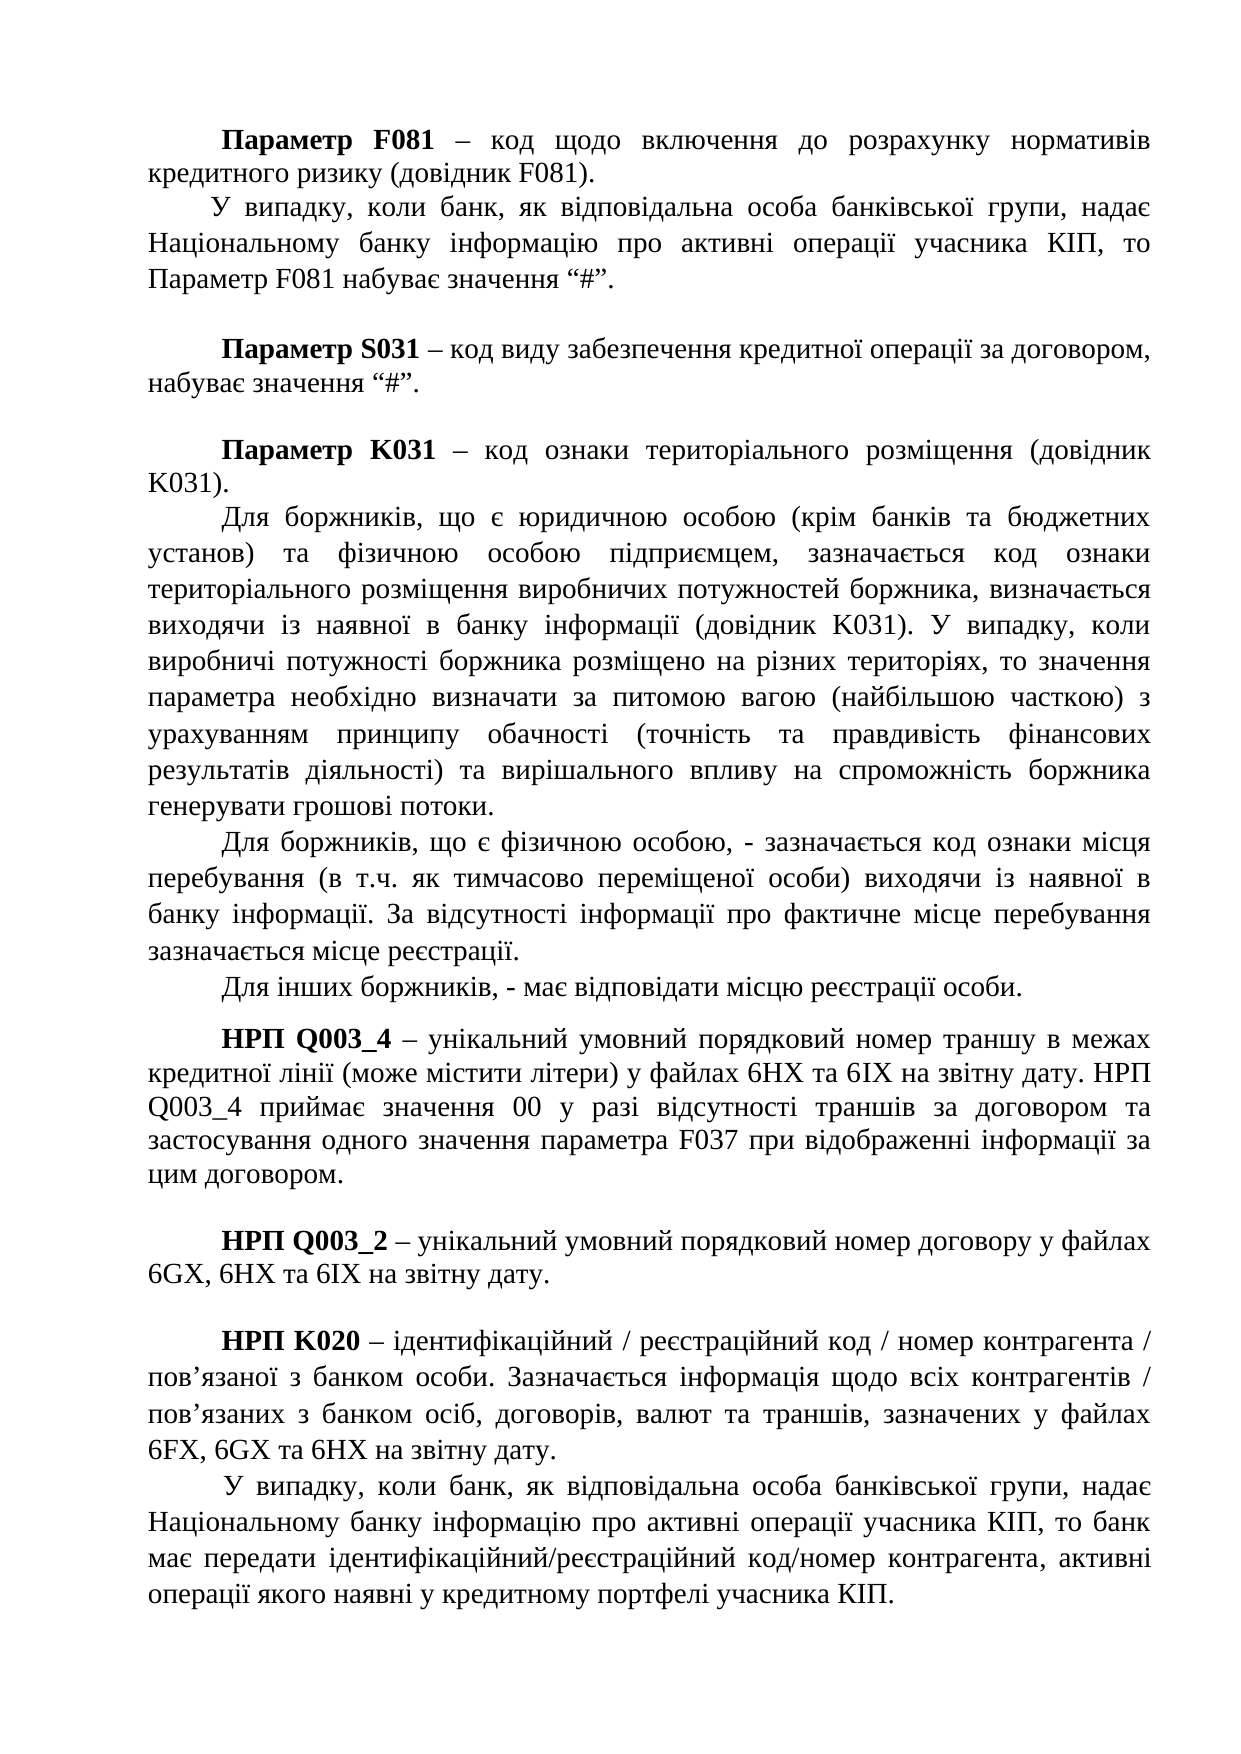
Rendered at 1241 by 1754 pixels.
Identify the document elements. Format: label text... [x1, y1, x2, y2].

text Для боржників, що є юридичною особою (крім банків та бюджетних установ) та фізичною особою підприємцем, зазначається код ознаки територіального розміщення виробничих потужностей боржника, визначається виходячи із наявної в банку інформації (довідник K031). У випадку, коли виробничі потужності боржника розміщено на різних територіях, то значення параметра необхідно визначати за питомою вагою (найбільшою часткою) з урахуванням принципу обачності (точність та правдивість фінансових результатів діяльності) та вирішального впливу на спроможність боржника генерувати грошові потоки. [148, 499, 1152, 822]
text Параметр F081 – код щодо включення до розрахунку нормативів кредитного ризику (довідник F081). [148, 122, 1152, 189]
text У випадку, коли банк, як відповідальна особа банківської групи, надає Національному банку інформацію про активні операції учасника КІП, то Параметр F081 набуває значення “#”. [148, 189, 1152, 295]
text НРП Q003_2 – унікальний умовний порядковий номер договору у файлах 6GX, 6HX та 6IX на звітну дату. [148, 1223, 1152, 1290]
text НРП K020 – ідентифікаційний / реєстраційний код / номер контрагента / повʼязаної з банком особи. Зазначається інформація щодо всіх контрагентів / пов’язаних з банком осіб, договорів, валют та траншів, зазначених у файлах 6FX, 6GX та 6HX на звітну дату. [148, 1323, 1152, 1465]
text Параметр S031 – код виду забезпечення кредитної операції за договором, набуває значення “#”. [148, 331, 1152, 398]
text У випадку, коли банк, як відповідальна особа банківської групи, надає Національному банку інформацію про активні операції учасника КІП, то банк має передати ідентифікаційний/реєстраційний код/номер контрагента, активні операції якого наявні у кредитному портфелі учасника КІП. [148, 1468, 1152, 1610]
text НРП Q003_4 – унікальний умовний порядковий номер траншу в межах кредитної лінії (може містити літери) у файлах 6HX та 6IX на звітну дату. НРП Q003_4 приймає значення 00 у разі відсутності траншів за договором та застосування одного значення параметра F037 при відображенні інформації за цим договором. [148, 1022, 1152, 1189]
text Параметр K031 – код ознаки територіального розміщення (довідник K031). [148, 432, 1152, 499]
text Для боржників, що є фізичною особою, - зазначається код ознаки місця перебування (в т.ч. як тимчасово переміщеної особи) виходячи із наявної в банку інформації. За відсутності інформації про фактичне місце перебування зазначається місце реєстрації. [148, 824, 1152, 966]
text Для інших боржників, - має відповідати місцю реєстрації особи. [148, 969, 1152, 1002]
